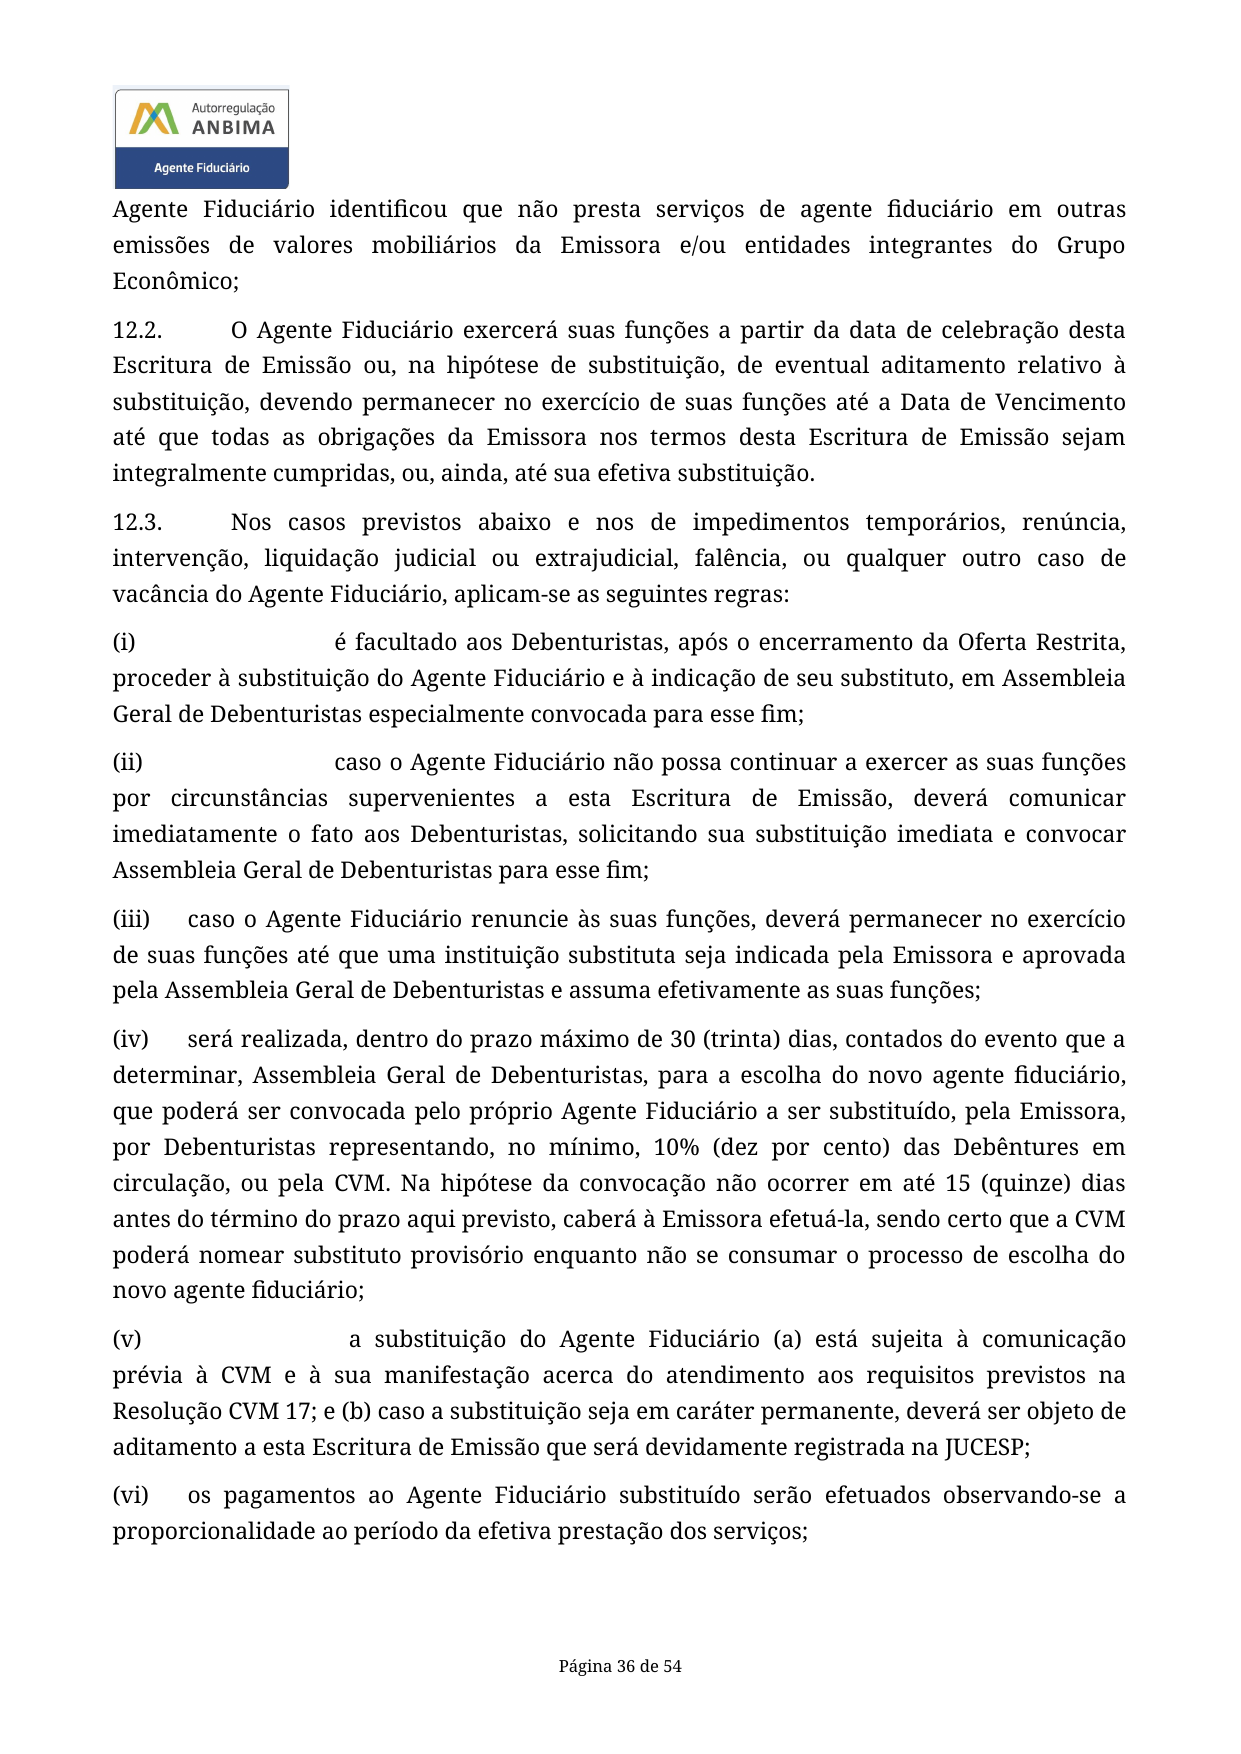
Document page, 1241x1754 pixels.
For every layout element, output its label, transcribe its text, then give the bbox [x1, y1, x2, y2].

list os pagamentos ao Agente Fiduciário substituído serão efetuados observando-se a proporcionalidade ao período da efetiva prestação dos serviços; [112, 1479, 1128, 1546]
list a substituição do Agente Fiduciário (a) está sujeita à comunicação prévia à CVM e à sua manifestação acerca do atendimento aos requisitos previstos na Resolução CVM 17; e (b) caso a substituição seja em caráter permanente, deverá ser objeto de aditamento a esta Escritura de Emissão que será devidamente registrada na JUCESP; [112, 1323, 1128, 1462]
text Nos casos previstos abaixo e nos de impedimentos temporários, renúncia, intervenção, liquidação judicial ou extrajudicial, falência, ou qualquer outro caso de vacância do Agente Fiduciário, aplicam-se as seguintes regras: [112, 506, 1128, 609]
list será realizada, dentro do prazo máximo de 30 (trinta) dias, contados do evento que a determinar, Assembleia Geral de Debenturistas, para a escolha do novo agente fiduciário, que poderá ser convocada pelo próprio Agente Fiduciário a ser substituído, pela Emissora, por Debenturistas representando, no mínimo, 10% (dez por cento) das Debêntures em circulação, ou pela CVM. Na hipótese da convocação não ocorrer em até 15 (quinze) dias antes do término do prazo aqui previsto, caberá à Emissora efetuá-la, sendo certo que a CVM poderá nomear substituto provisório enquanto não se consumar o processo de escolha do novo agente fiduciário; [112, 1023, 1128, 1306]
list é facultado aos Debenturistas, após o encerramento da Oferta Restrita, proceder à substituição do Agente Fiduciário e à indicação de seu substituto, em Assembleia Geral de Debenturistas especialmente convocada para esse fim; [112, 626, 1128, 729]
list caso o Agente Fiduciário não possa continuar a exercer as suas funções por circunstâncias supervenientes a esta Escritura de Emissão, deverá comunicar imediatamente o fato aos Debenturistas, solicitando sua substituição imediata e convocar Assembleia Geral de Debenturistas para esse fim; [112, 746, 1128, 885]
picture [112, 85, 290, 189]
text O Agente Fiduciário exercerá suas funções a partir da data de celebração desta Escritura de Emissão ou, na hipótese de substituição, de eventual aditamento relativo à substituição, devendo permanecer no exercício de suas funções até a Data de Vencimento até que todas as obrigações da Emissora nos termos desta Escritura de Emissão sejam integralmente cumpridas, ou, ainda, até sua efetiva substituição. [112, 313, 1128, 488]
list caso o Agente Fiduciário renuncie às suas funções, deverá permanecer no exercício de suas funções até que uma instituição substituta seja indicada pela Emissora e aprovada pela Assembleia Geral de Debenturistas e assuma efetivamente as suas funções; [112, 903, 1128, 1006]
